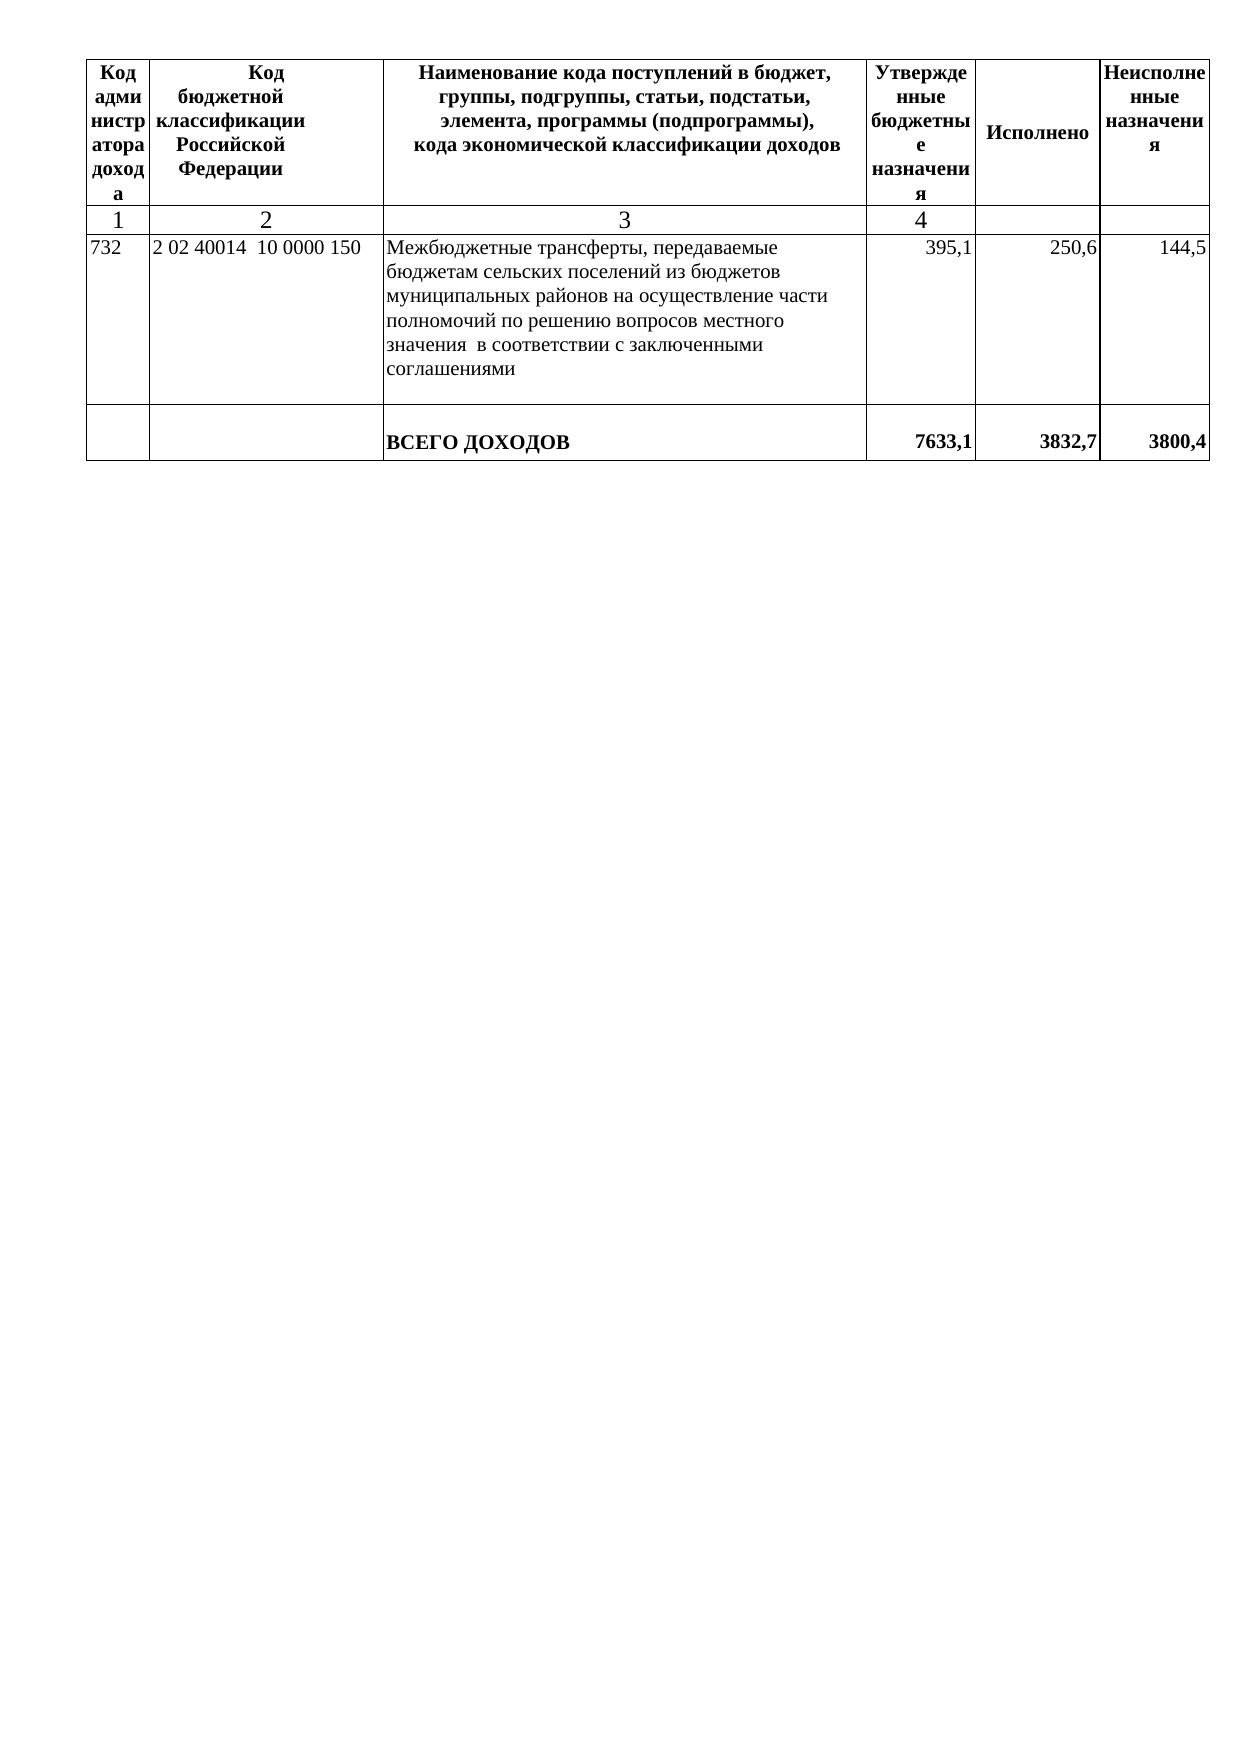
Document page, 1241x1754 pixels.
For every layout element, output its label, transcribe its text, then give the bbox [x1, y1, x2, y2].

table_cell 2 [150, 206, 383, 234]
table_cell [1101, 206, 1209, 234]
table_header Неисполненные назначения [1101, 60, 1209, 204]
table_cell [150, 405, 383, 460]
table_cell 1 [87, 206, 149, 234]
table_cell 395,1 [867, 235, 975, 403]
table_cell 3 [384, 206, 866, 234]
table_header Код администратора дохода [87, 60, 149, 204]
table_cell 4 [867, 206, 975, 234]
table_cell 250,6 [976, 235, 1099, 403]
table_cell [976, 206, 1099, 234]
table_cell 3800,4 [1101, 405, 1209, 460]
table_cell Межбюджетные трансферты, передаваемые бюджетам сельских поселений из бюджетов муниципальных районов на осуществление части полномочий по решению вопросов местного значения в соответствии с заключенными соглашениями [384, 235, 866, 403]
table_cell [87, 405, 149, 460]
table_cell 7633,1 [867, 405, 975, 460]
table_header Наименование кода поступлений в бюджет, группы, подгруппы, статьи, подстатьи, элемента, программы (подпрограммы), кода экономической классификации доходов [384, 60, 866, 204]
table_header Утвержденные бюджетные назначения [867, 60, 975, 204]
table_header Исполнено [976, 60, 1099, 204]
table_cell ВСЕГО ДОХОДОВ [384, 405, 866, 460]
table_cell 2 02 40014 10 0000 150 [150, 235, 383, 403]
table_cell 732 [87, 235, 149, 403]
table_cell 144,5 [1101, 235, 1209, 403]
table_header Код бюджетной классификации Российской Федерации [150, 60, 383, 204]
table_cell 3832,7 [976, 405, 1099, 460]
